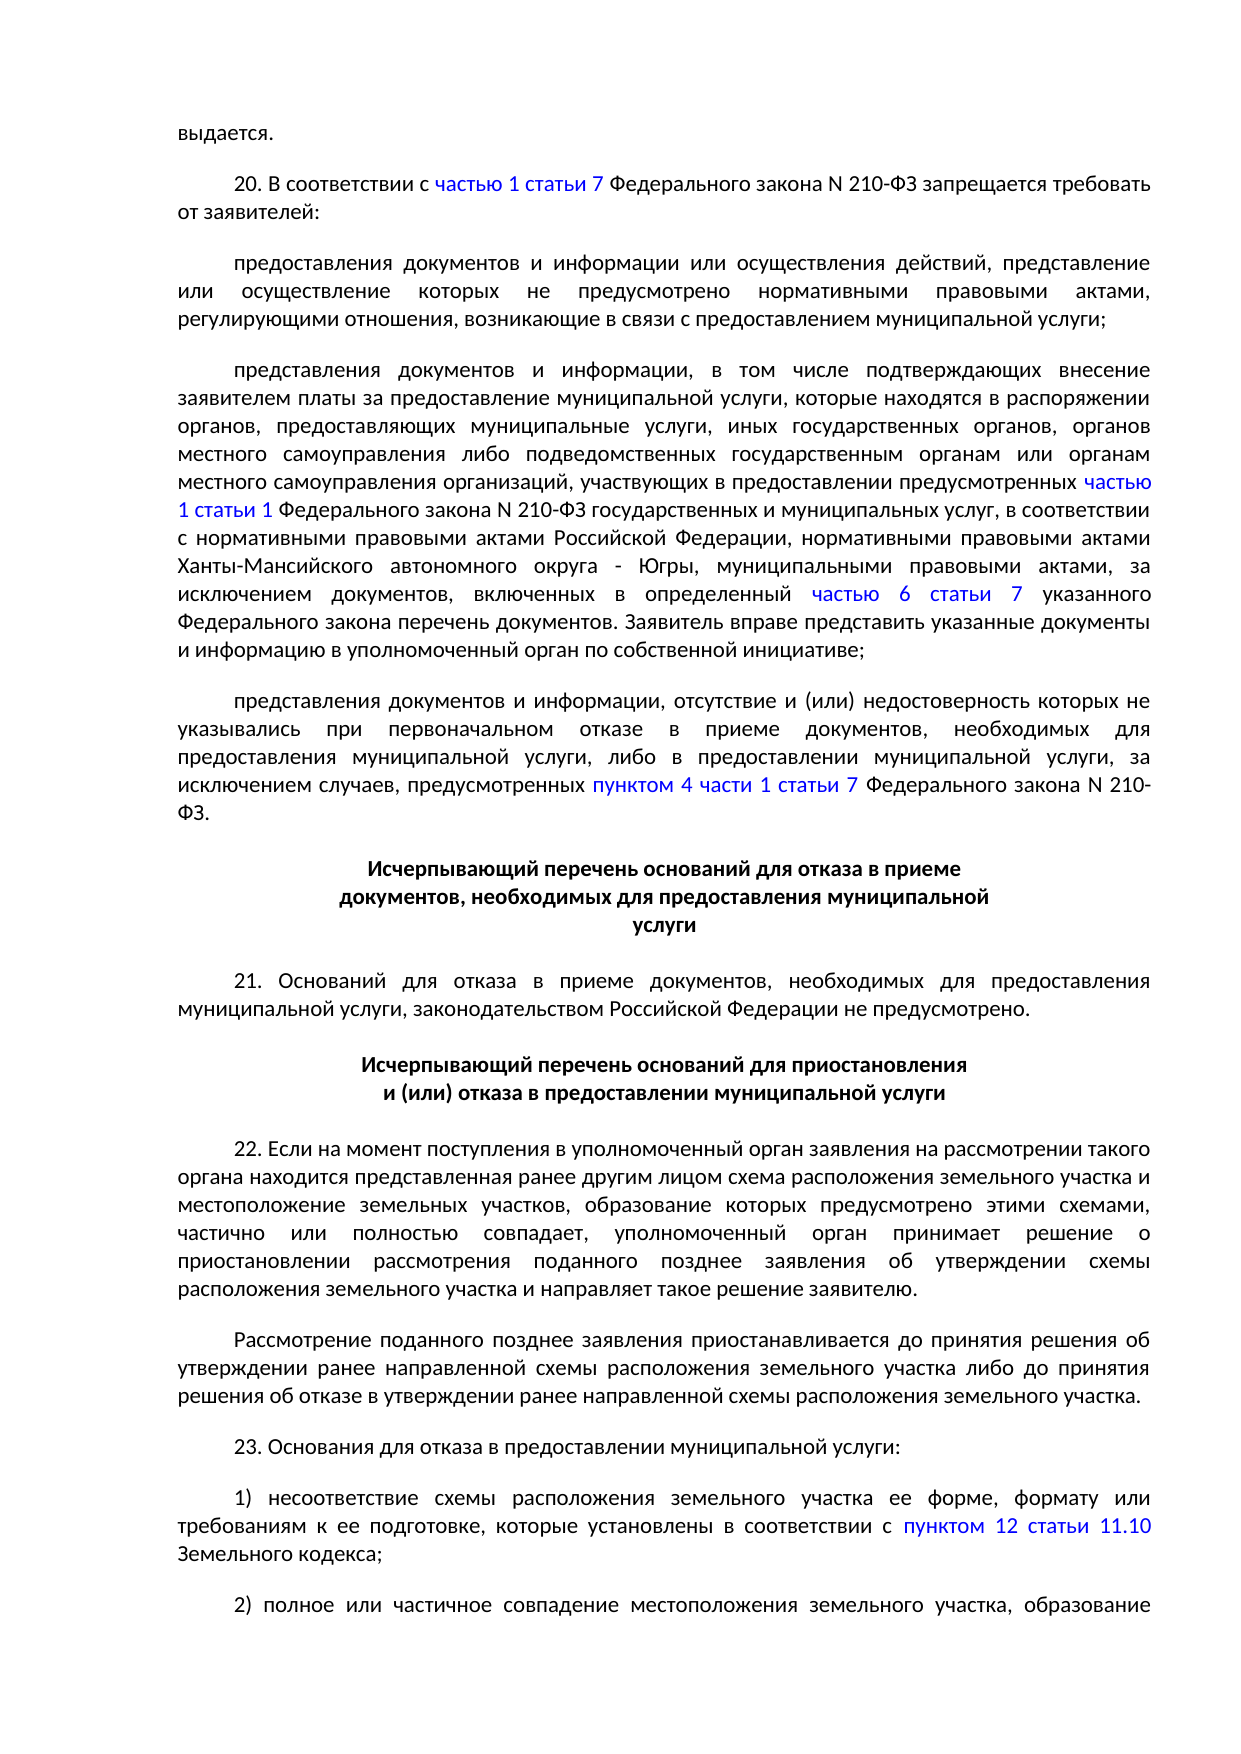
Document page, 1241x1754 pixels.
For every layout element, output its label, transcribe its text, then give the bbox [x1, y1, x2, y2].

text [177, 1590, 1152, 1618]
text 21. Оснований для отказа в приеме документов, необходимых для предоставления муниципальной услуги, законодательством Российской Федерации не предусмотрено. [177, 966, 1152, 1022]
text 23. Основания для отказа в предоставлении муниципальной услуги: [177, 1432, 1152, 1461]
title Исчерпывающий перечень оснований для отказа в приеме [177, 854, 1152, 882]
text представления документов и информации, отсутствие и (или) недостоверность которых не указывались при первоначальном отказе в приеме документов, необходимых для предоставления муниципальной услуги, либо в предоставлении муниципальной услуги, за исключением случаев, предусмотренных пунктом 4 части 1 статьи 7 Федерального закона N 210-ФЗ. [177, 686, 1152, 826]
text представления документов и информации, в том числе подтверждающих внесение заявителем платы за предоставление муниципальной услуги, которые находятся в распоряжении органов, предоставляющих муниципальные услуги, иных государственных органов, органов местного самоуправления либо подведомственных государственным органам или органам местного самоуправления организаций, участвующих в предоставлении предусмотренных частью 1 статьи 1 Федерального закона N 210-ФЗ государственных и муниципальных услуг, в соответствии с нормативными правовыми актами Российской Федерации, нормативными правовыми актами Ханты-Мансийского автономного округа - Югры, муниципальными правовыми актами, за исключением документов, включенных в определенный частью 6 статьи 7 указанного Федерального закона перечень документов. Заявитель вправе представить указанные документы и информацию в уполномоченный орган по собственной инициативе; [177, 355, 1152, 663]
title документов, необходимых для предоставления муниципальной [177, 882, 1152, 910]
text Рассмотрение поданного позднее заявления приостанавливается до принятия решения об утверждении ранее направленной схемы расположения земельного участка либо до принятия решения об отказе в утверждении ранее направленной схемы расположения земельного участка. [177, 1326, 1152, 1409]
text 20. В соответствии с частью 1 статьи 7 Федерального закона N 210-ФЗ запрещается требовать от заявителей: [177, 169, 1152, 225]
text 22. Если на момент поступления в уполномоченный орган заявления на рассмотрении такого органа находится представленная ранее другим лицом схема расположения земельного участка и местоположение земельных участков, образование которых предусмотрено этими схемами, частично или полностью совпадает, уполномоченный орган принимает решение о приостановлении рассмотрения поданного позднее заявления об утверждении схемы расположения земельного участка и направляет такое решение заявителю. [177, 1134, 1152, 1303]
text предоставления документов и информации или осуществления действий, представление или осуществление которых не предусмотрено нормативными правовыми актами, регулирующими отношения, возникающие в связи с предоставлением муниципальной услуги; [177, 248, 1152, 332]
text 1) несоответствие схемы расположения земельного участка ее форме, формату или требованиям к ее подготовке, которые установлены в соответствии с пунктом 12 статьи 11.10 Земельного кодекса; [177, 1483, 1152, 1567]
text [177, 118, 1152, 146]
title и (или) отказа в предоставлении муниципальной услуги [177, 1078, 1152, 1106]
title Исчерпывающий перечень оснований для приостановления [177, 1050, 1152, 1078]
title услуги [177, 910, 1152, 938]
